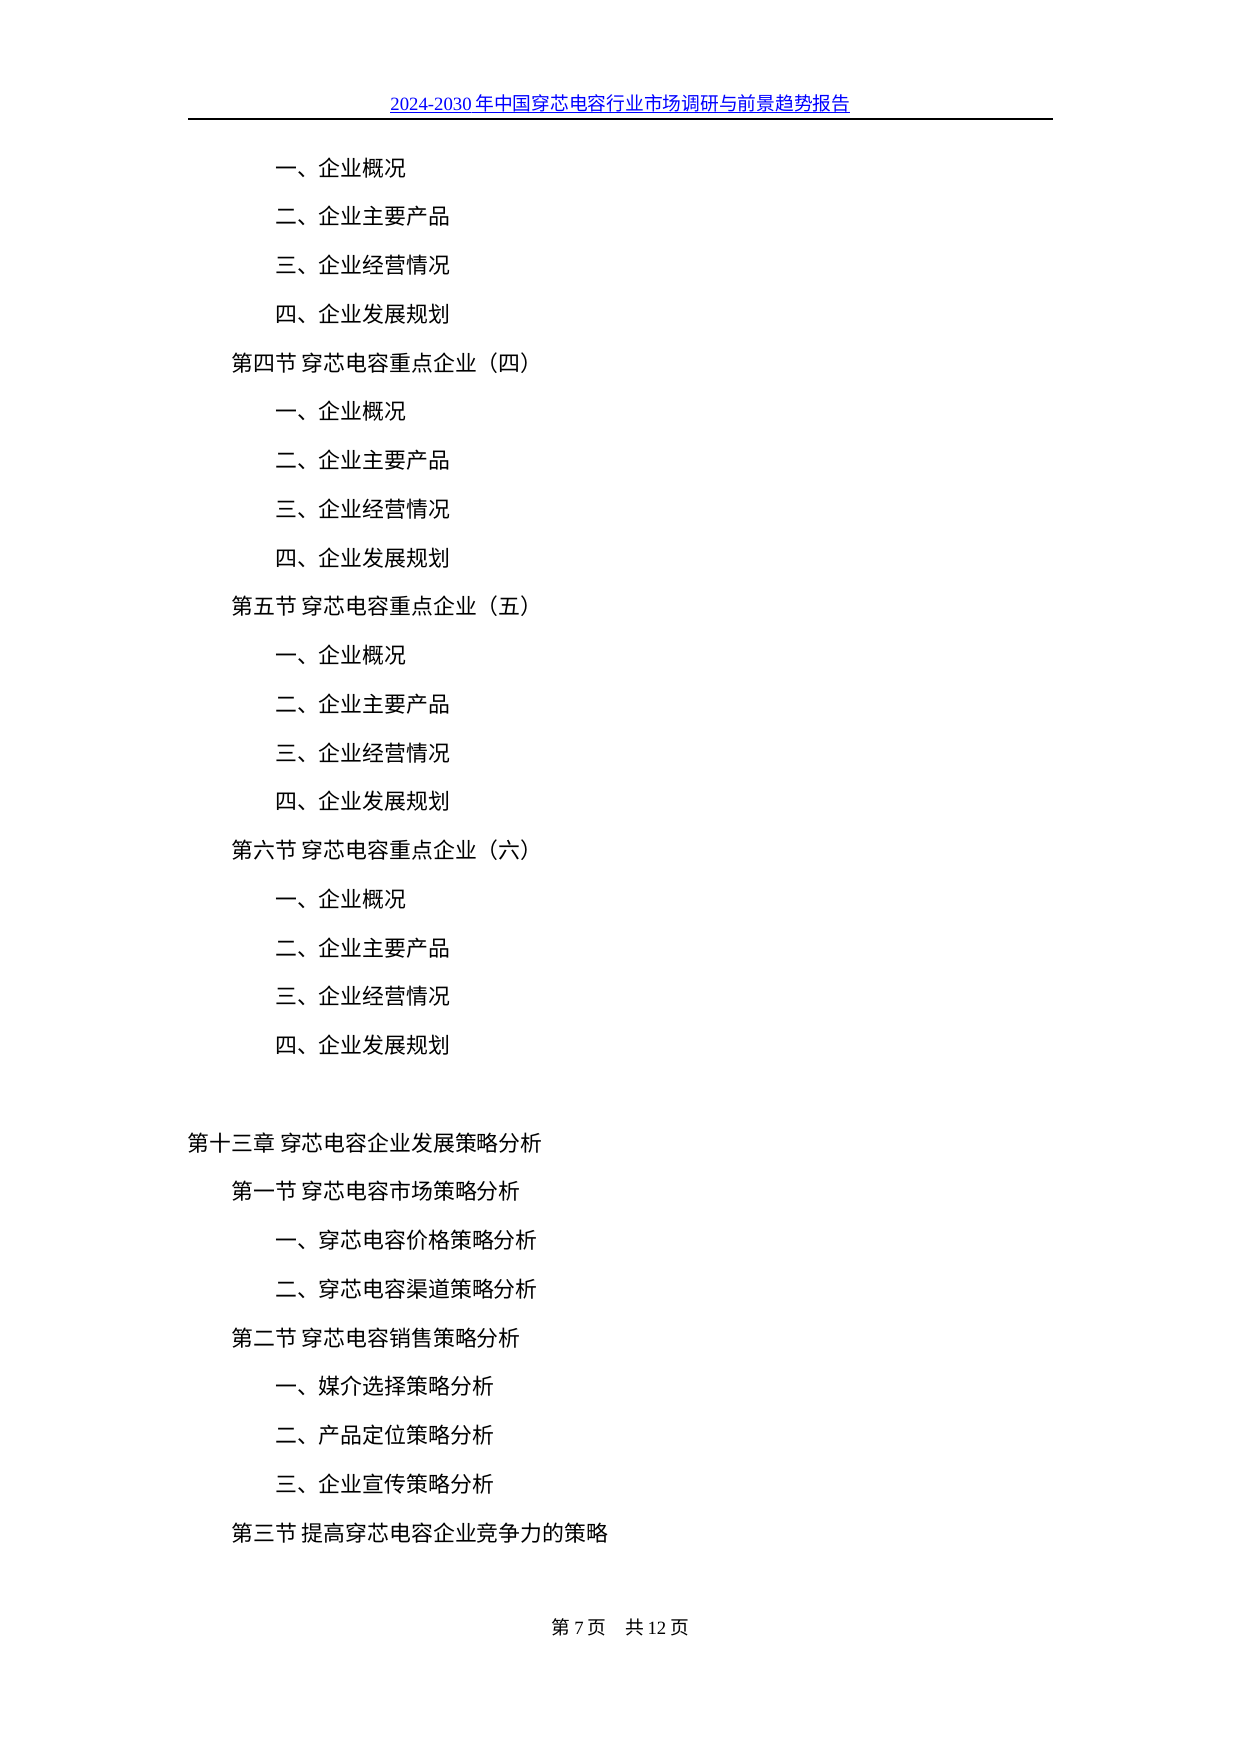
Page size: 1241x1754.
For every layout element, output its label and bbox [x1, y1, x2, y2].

text [187, 150, 1053, 1548]
